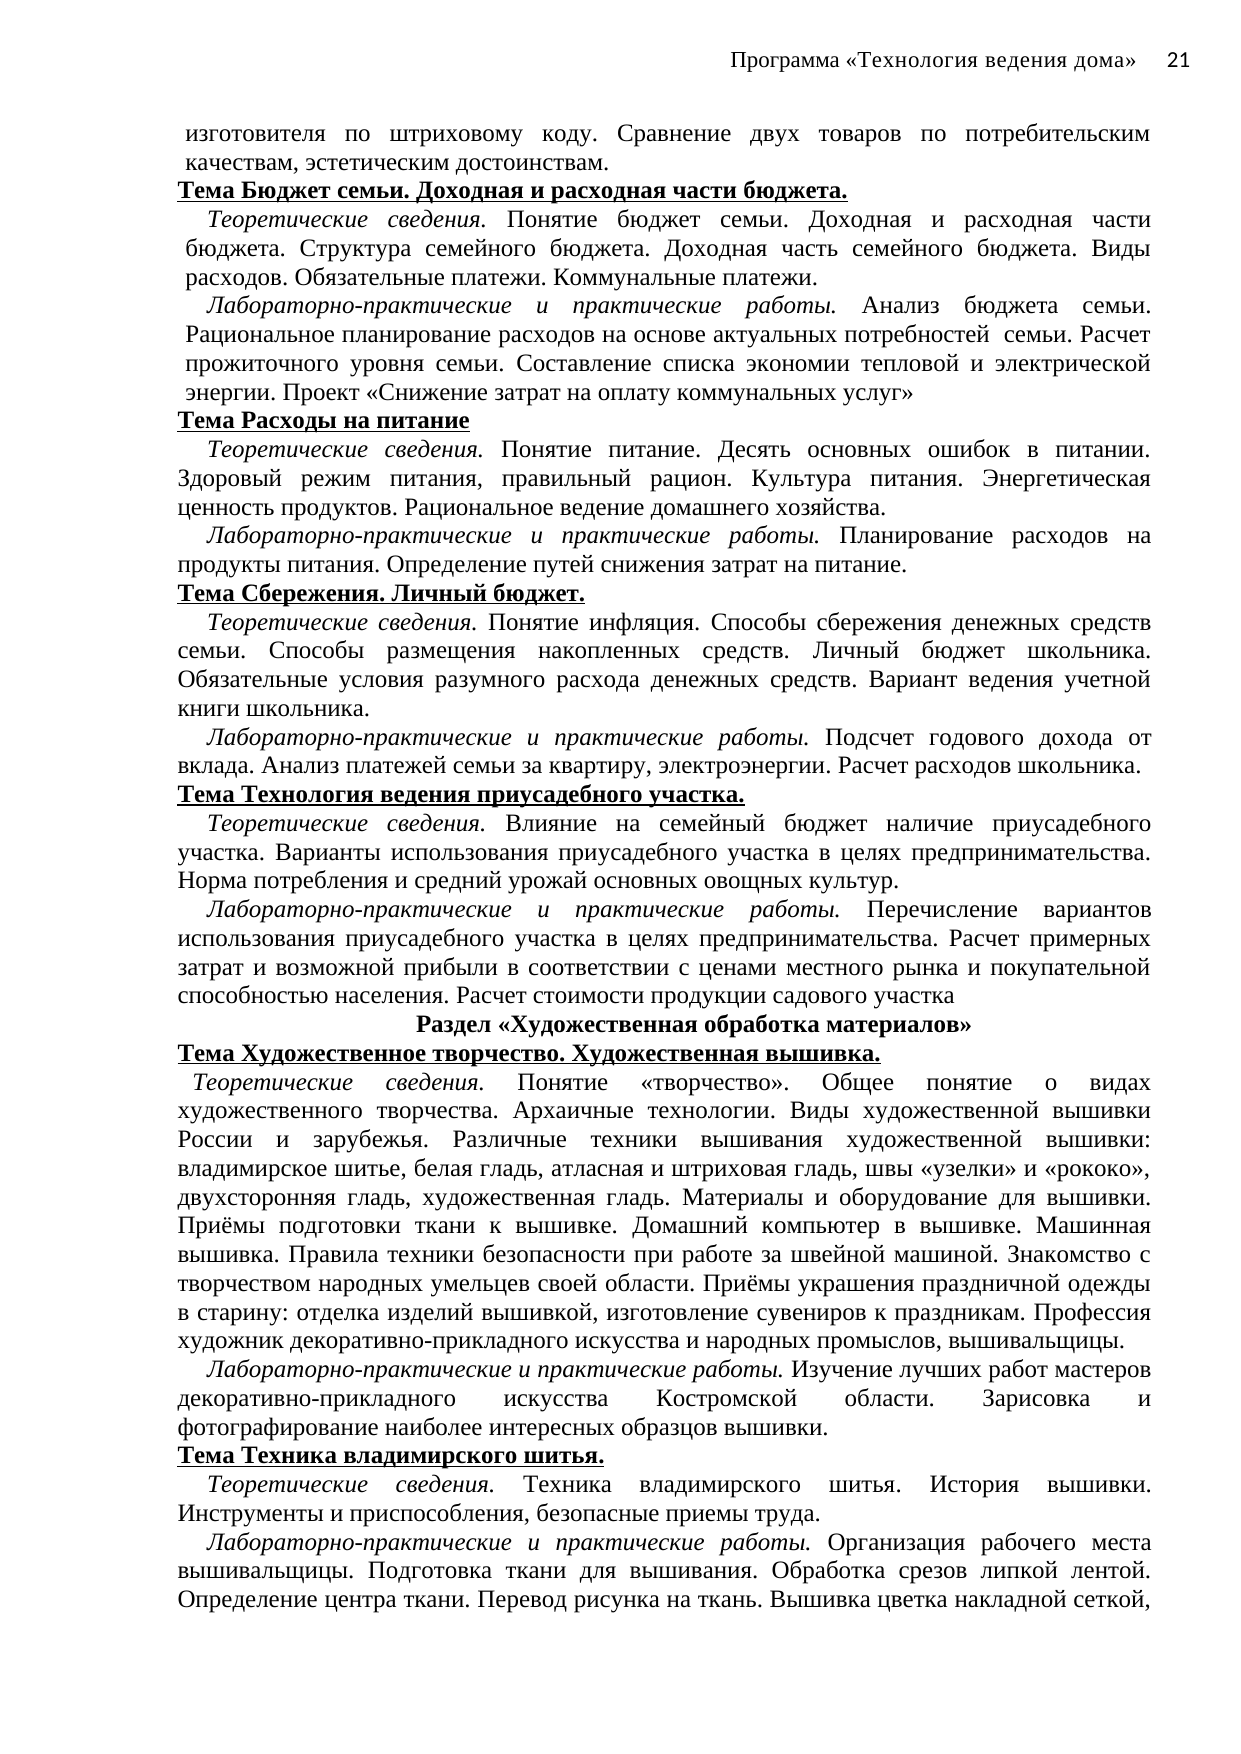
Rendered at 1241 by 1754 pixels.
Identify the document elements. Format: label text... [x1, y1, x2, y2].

text Теоретические сведения. Понятие «творчество». Общее понятие о видах художественного творчества. Архаичные технологии. Виды художественной вышивки России и зарубежья. Различные техники вышивания художественной вышивки: владимирское шитье, белая гладь, атласная и штриховая гладь, швы «узелки» и «рококо», двухсторонняя гладь, художественная гладь. Материалы и оборудование для вышивки. Приёмы подготовки ткани к вышивке. Домашний компьютер в вышивке. Машинная вышивка. Правила техники безопасности при работе за швейной машиной. Знакомство с творчеством народных умельцев своей области. Приёмы украшения праздничной одежды в старину: отделка изделий вышивкой, изготовление сувениров к праздникам. Профессия художник декоративно-прикладного искусства и народных промыслов, вышивальщицы. [177, 1067, 1152, 1354]
text Тема Сбережения. Личный бюджет. [177, 578, 1152, 607]
text Лабораторно-практические и практические работы. Перечисление вариантов использования приусадебного участка в целях предпринимательства. Расчет примерных затрат и возможной прибыли в соответствии с ценами местного рынка и покупательной способностью населения. Расчет стоимости продукции садового участка [177, 894, 1152, 1009]
text Теоретические сведения. Техника владимирского шитья. История вышивки. Инструменты и приспособления, безопасные приемы труда. [177, 1469, 1152, 1527]
text Тема Техника владимирского шитья. [177, 1441, 1152, 1469]
text Лабораторно-практические и практические работы. Подсчет годового дохода от вклада. Анализ платежей семьи за квартиру, электроэнергии. Расчет расходов школьника. [177, 722, 1152, 779]
text Тема Расходы на питание [177, 406, 1152, 434]
text Лабораторно-практические и практические работы. Планирование расходов на продукты питания. Определение путей снижения затрат на питание. [177, 521, 1152, 578]
text Теоретические сведения. Понятие бюджет семьи. Доходная и расходная части бюджета. Структура семейного бюджета. Доходная часть семейного бюджета. Виды расходов. Обязательные платежи. Коммунальные платежи. [185, 204, 1152, 291]
text Теоретические сведения. Понятие инфляция. Способы сбережения денежных средств семьи. Способы размещения накопленных средств. Личный бюджет школьника. Обязательные условия разумного расхода денежных средств. Вариант ведения учетной книги школьника. [177, 607, 1152, 722]
text Теоретические сведения. Влияние на семейный бюджет наличие приусадебного участка. Варианты использования приусадебного участка в целях предпринимательства. Норма потребления и средний урожай основных овощных культур. [177, 808, 1152, 894]
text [185, 118, 1152, 176]
text Лабораторно-практические и практические работы. Изучение лучших работ мастеров декоративно-прикладного искусства Костромской области. Зарисовка и фотографирование наиболее интересных образцов вышивки. [177, 1354, 1152, 1441]
text Тема Технология ведения приусадебного участка. [177, 779, 1152, 808]
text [177, 1527, 1152, 1613]
text Тема Художественное творчество. Художественная вышивка. [177, 1038, 1152, 1067]
text Раздел «Художественная обработка материалов» [185, 1009, 1152, 1038]
text Тема Бюджет семьи. Доходная и расходная части бюджета. [177, 176, 1152, 204]
text Теоретические сведения. Понятие питание. Десять основных ошибок в питании. Здоровый режим питания, правильный рацион. Культура питания. Энергетическая ценность продуктов. Рациональное ведение домашнего хозяйства. [177, 434, 1152, 521]
text Лабораторно-практические и практические работы. Анализ бюджета семьи. Рациональное планирование расходов на основе актуальных потребностей семьи. Расчет прожиточного уровня семьи. Составление списка экономии тепловой и электрической энергии. Проект «Снижение затрат на оплату коммунальных услуг» [185, 291, 1152, 406]
